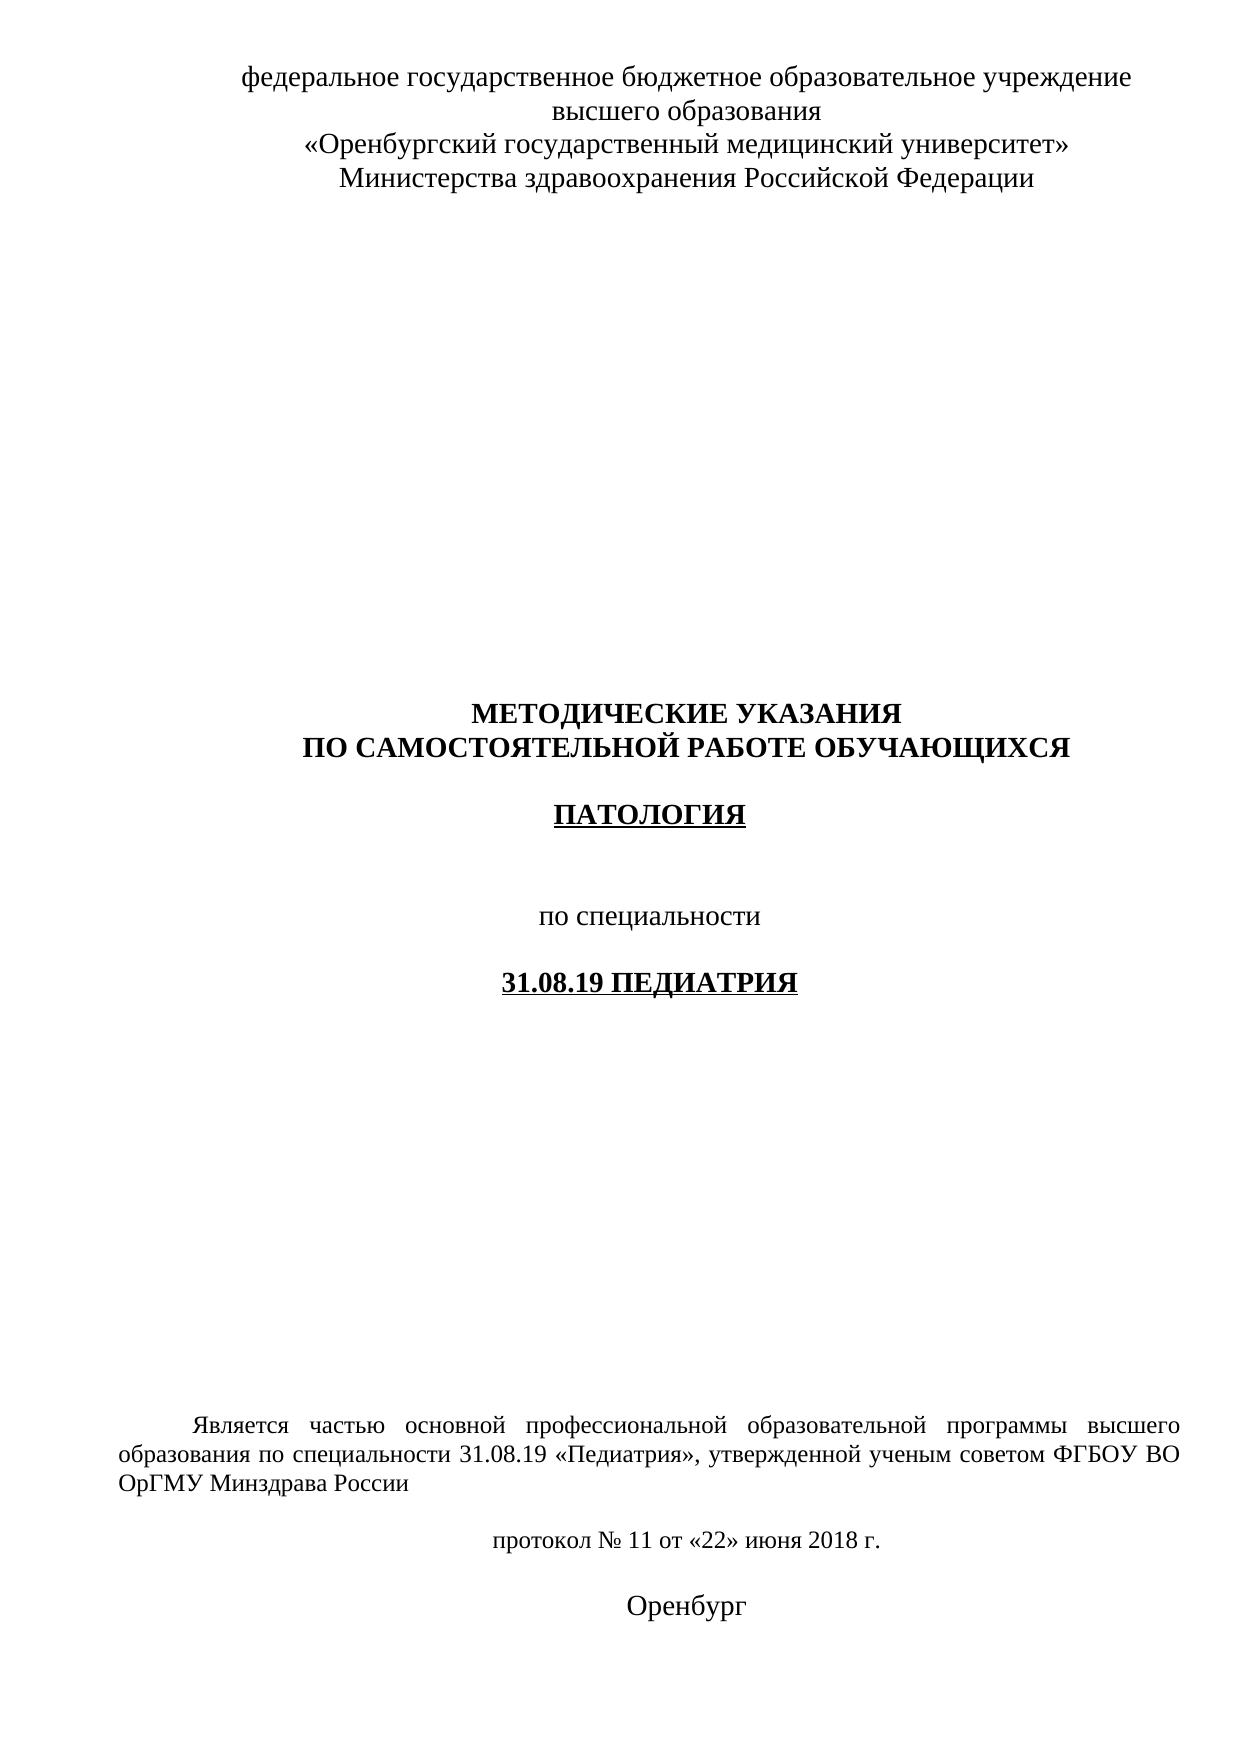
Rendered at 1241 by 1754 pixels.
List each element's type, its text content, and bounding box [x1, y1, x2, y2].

text федеральное государственное бюджетное образовательное учреждение [118, 59, 1181, 93]
text Министерства здравоохранения Российской Федерации [118, 160, 1181, 193]
text Является частью основной профессиональной образовательной программы высшего образования по специальности 31.08.19 «Педиатрия», утвержденной ученым советом ФГБОУ ВО ОрГМУ Минздрава России [118, 1410, 1181, 1497]
text ПАТОЛОГИЯ [118, 797, 1181, 831]
text «Оренбургский государственный медицинский университет» [118, 126, 1181, 160]
text МЕТОДИЧЕСКИЕ УКАЗАНИЯ [118, 696, 1181, 730]
text протокол № 11 от «22» июня 2018 г. [118, 1525, 1181, 1554]
text высшего образования [118, 93, 1181, 126]
text по специальности [118, 898, 1181, 931]
text 31.08.19 ПЕДИАТРИЯ [118, 965, 1181, 998]
text ПО САМОСТОЯТЕЛЬНОЙ РАБОТЕ ОБУЧАЮЩИХСЯ [118, 730, 1181, 763]
text Оренбург [118, 1588, 1181, 1621]
